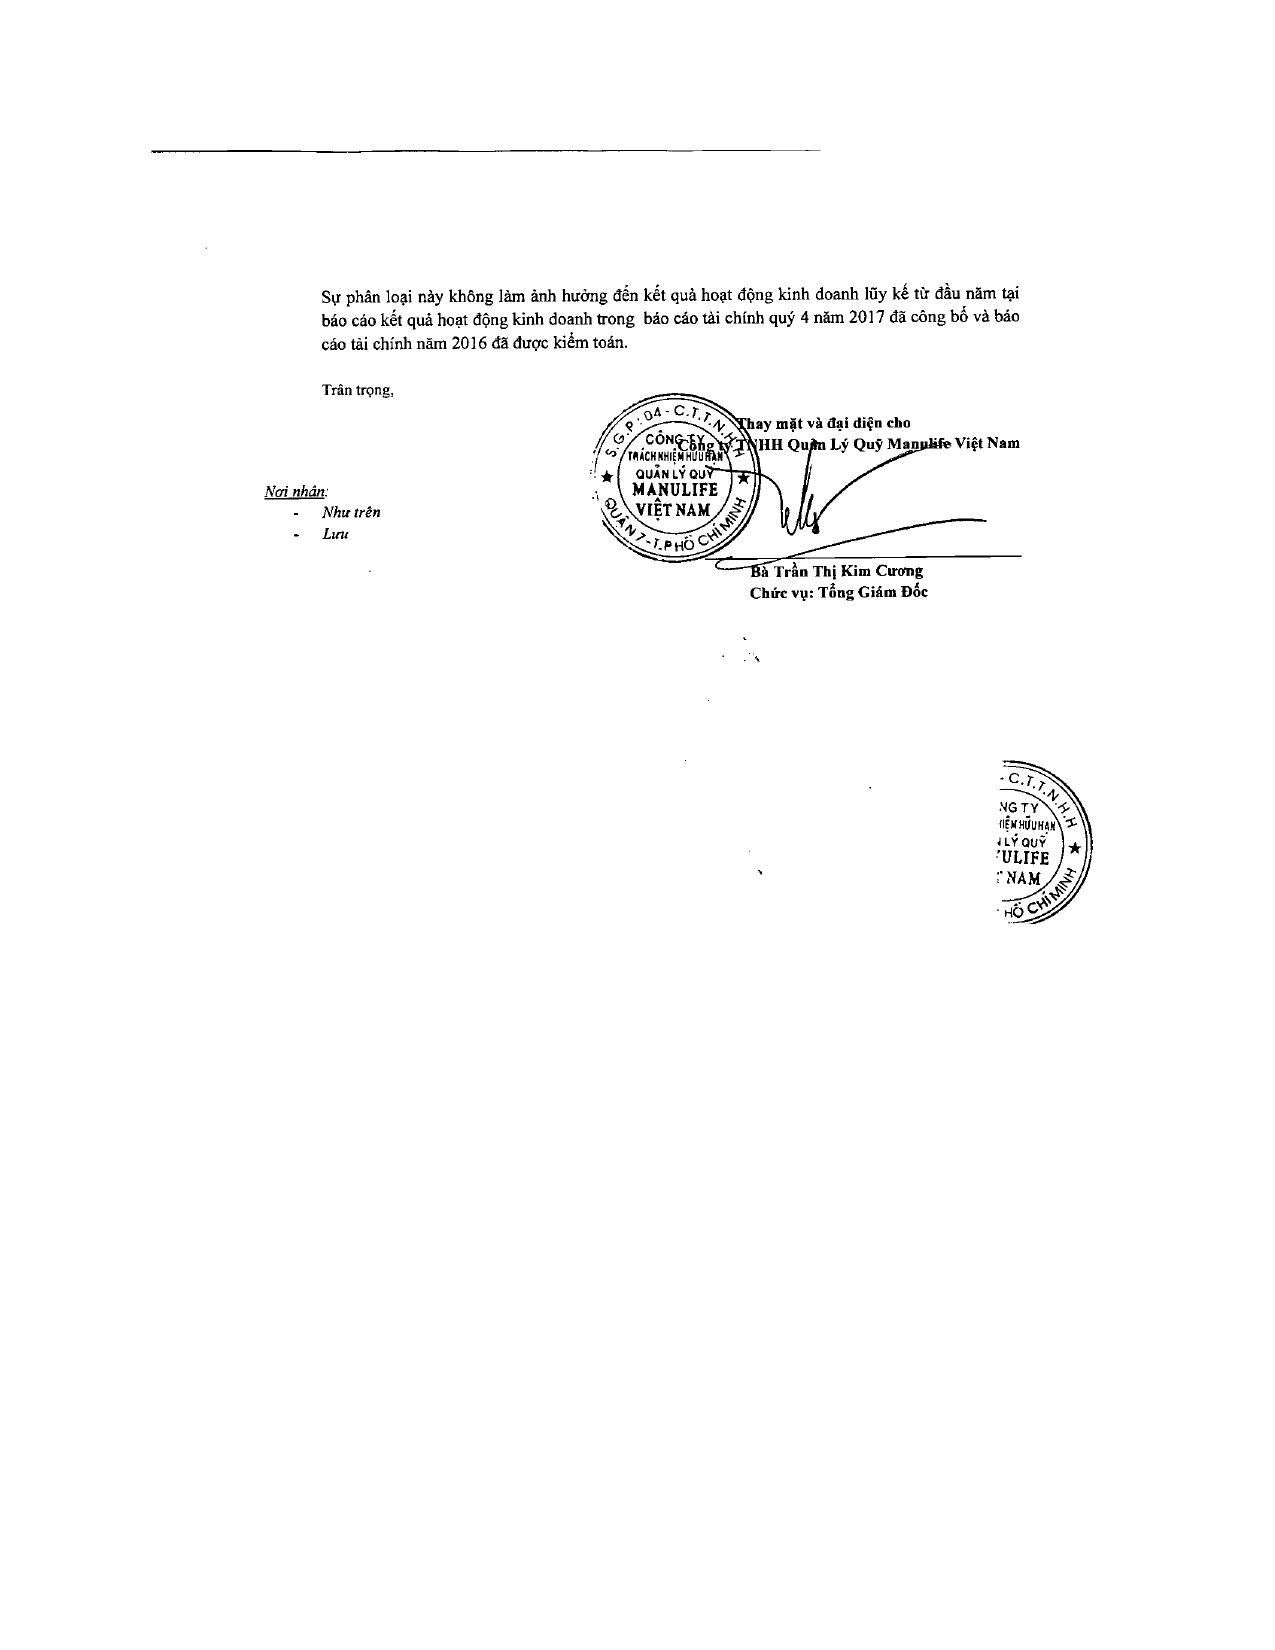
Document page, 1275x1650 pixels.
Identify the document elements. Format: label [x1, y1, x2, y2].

picture [150, 150, 1125, 924]
